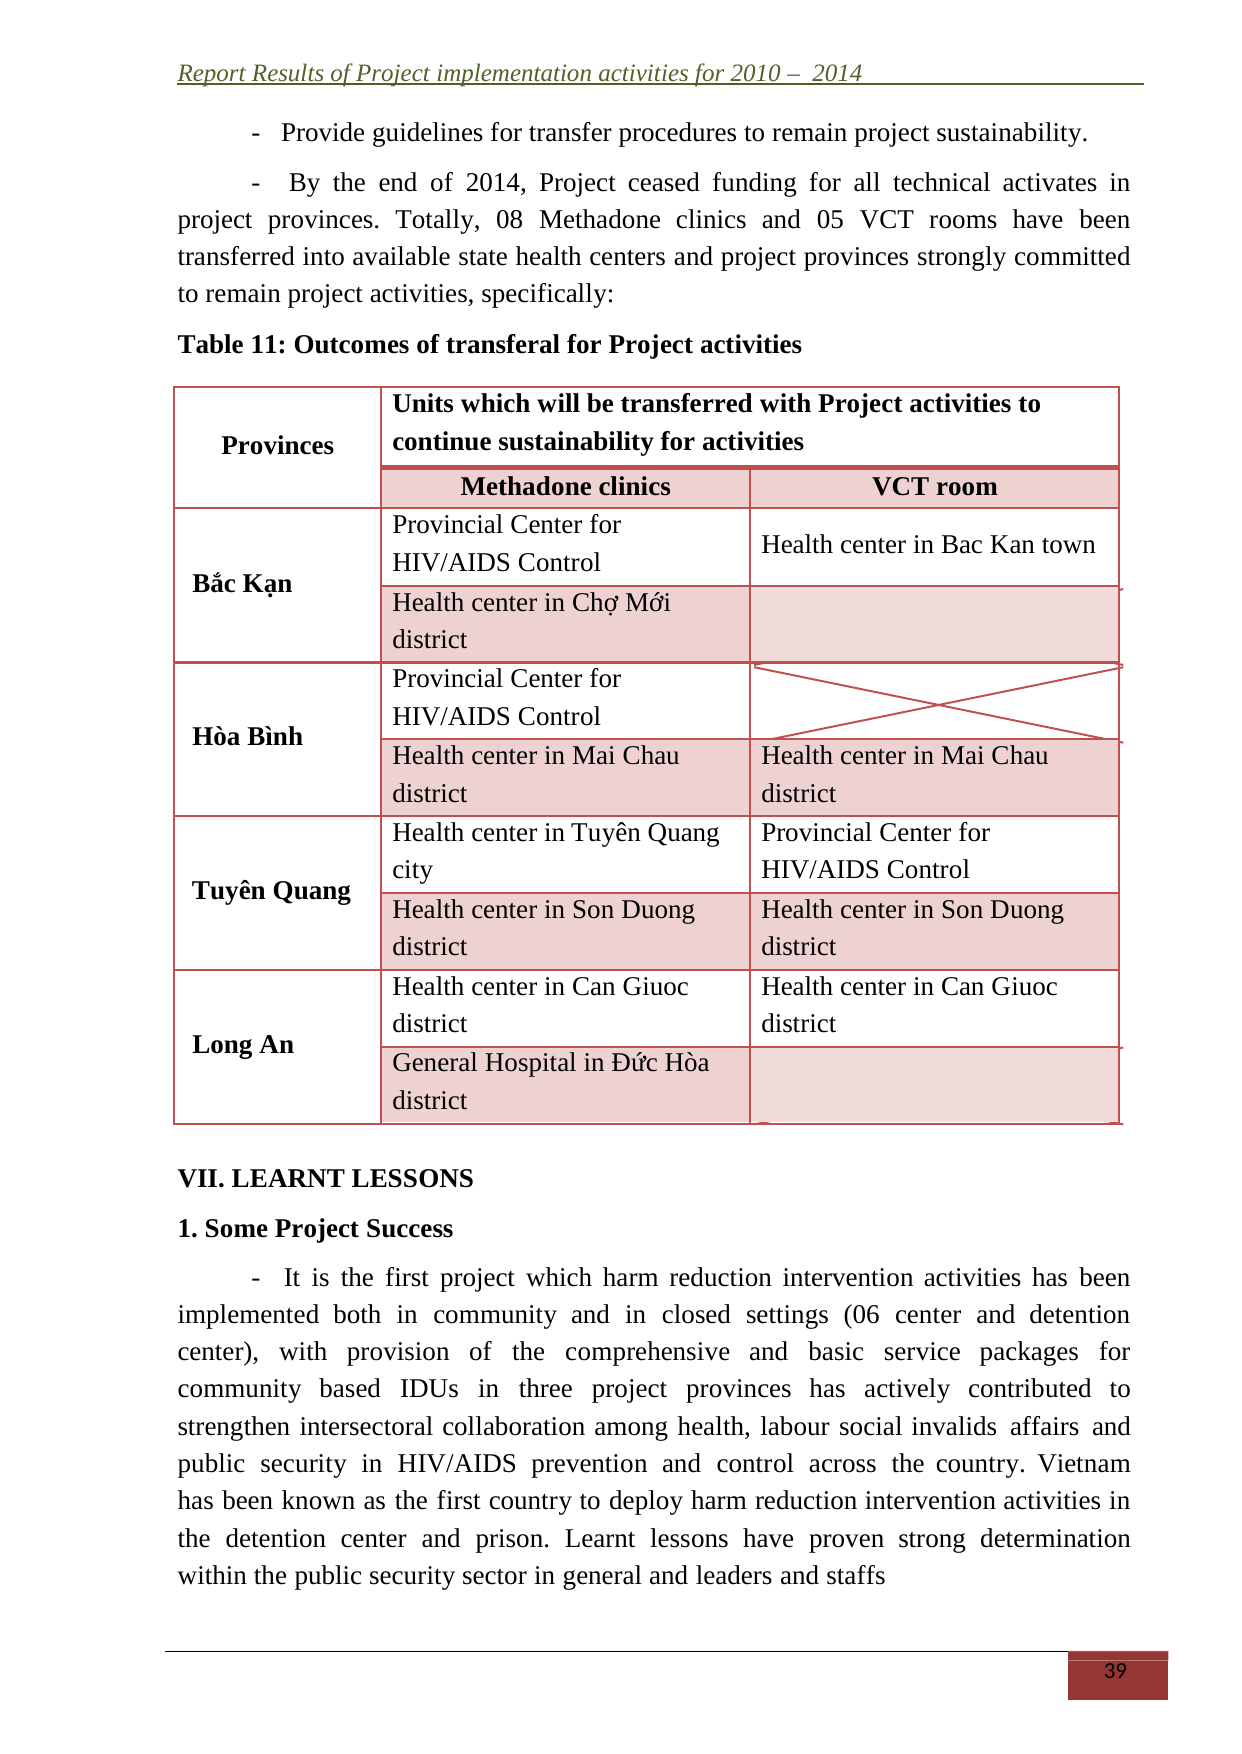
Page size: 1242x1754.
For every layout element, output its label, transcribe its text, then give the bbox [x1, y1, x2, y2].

text - It is the first project which harm reduction intervention activities has been implemented both in community and in closed settings (06 center and detention center), with provision of the comprehensive and basic service packages for community based IDUs in three project provinces has actively contributed to strengthen intersectoral collaboration among health, labour social invalids affairs and public security in HIV/AIDS prevention and control across the country. Vietnam has been known as the first country to deploy harm reduction intervention activities in the detention center and prison. Learnt lessons have proven strong determination within the public security sector in general and leaders and staffs [177, 1261, 1131, 1590]
text Table 11: Outcomes of transferal for Project activities [177, 328, 1183, 358]
table_cell Health center in Son Duong district [382, 894, 749, 969]
table_cell Bắc Kạn [175, 509, 380, 661]
table_cell [751, 587, 1118, 661]
table_cell Health center in Mai Chau district [751, 740, 1118, 815]
text 1. Some Project Success [177, 1212, 1183, 1243]
table_cell Health center in Chợ Mới district [382, 587, 749, 661]
table_cell Tuyên Quang [175, 817, 380, 969]
table_cell Health center in Bac Kan town [751, 509, 1118, 584]
table_cell Health center in Mai Chau district [382, 740, 749, 815]
table_cell [751, 1048, 1118, 1122]
table_cell Health center in Tuyên Quang city [382, 817, 749, 892]
table_cell General Hospital in Đức Hòa district [382, 1048, 749, 1122]
table_cell Provincial Center for HIV/AIDS Control [382, 664, 749, 738]
table_cell Health center in Son Duong district [751, 894, 1118, 969]
table_cell Provincial Center for HIV/AIDS Control [751, 817, 1118, 892]
table_cell Health center in Can Giuoc district [751, 971, 1118, 1046]
table_cell VCT room [751, 470, 1118, 507]
text - By the end of 2014, Project ceased funding for all technical activates in project provinces. Totally, 08 Methadone clinics and 05 VCT rooms have been transferred into available state health centers and project provinces strongly committed to remain project activities, specifically: [177, 166, 1130, 308]
text VII. LEARNT LESSONS [177, 1162, 1183, 1193]
text - Provide guidelines for transfer procedures to remain project sustainability. [251, 116, 1183, 147]
table_cell [751, 664, 1118, 738]
table_cell Long An [175, 971, 380, 1122]
table_cell Provincial Center for HIV/AIDS Control [382, 509, 749, 584]
table_cell Methadone clinics [382, 470, 749, 507]
table_cell Hòa Bình [175, 664, 380, 815]
table_header Provinces [175, 388, 380, 507]
table_cell Health center in Can Giuoc district [382, 971, 749, 1046]
table_header Units which will be transferred with Project activities to continue sustainability for activities [382, 388, 1118, 464]
